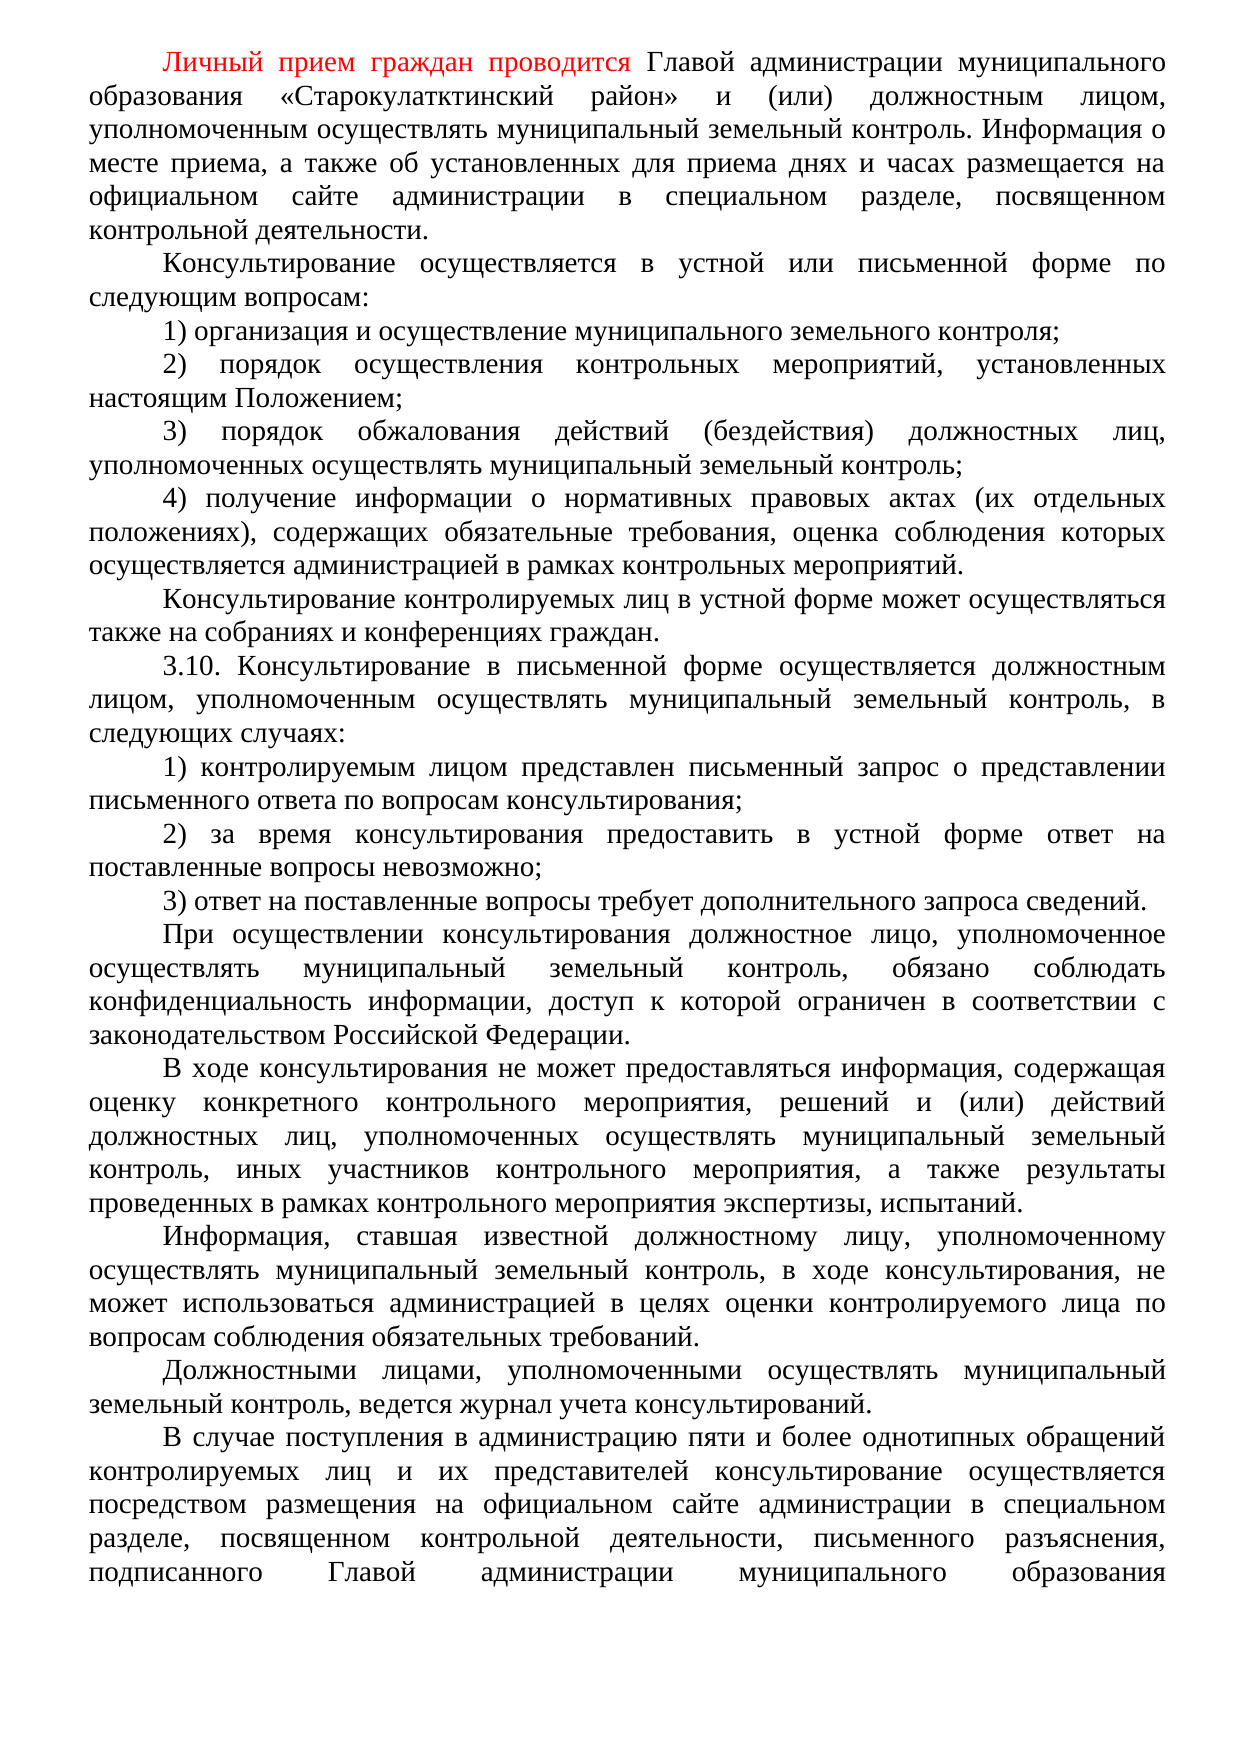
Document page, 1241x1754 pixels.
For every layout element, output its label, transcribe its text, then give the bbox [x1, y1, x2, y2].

text Личный прием граждан проводится Главой администрации муниципального образования «Старокулатктинский район» и (или) должностным лицом, уполномоченным осуществлять муниципальный земельный контроль. Информация о месте приема, а также об установленных для приема днях и часах размещается на официальном сайте администрации в специальном разделе, посвященном контрольной деятельности. [88, 44, 1167, 246]
text 4) получение информации о нормативных правовых актах (их отдельных положениях), содержащих обязательные требования, оценка соблюдения которых осуществляется администрацией в рамках контрольных мероприятий. [88, 480, 1167, 581]
text 2) порядок осуществления контрольных мероприятий, установленных настоящим Положением; [88, 346, 1167, 413]
text 1) контролируемым лицом представлен письменный запрос о представлении письменного ответа по вопросам консультирования; [88, 749, 1167, 816]
text Информация, ставшая известной должностному лицу, уполномоченному осуществлять муниципальный земельный контроль, в ходе консультирования, не может использоваться администрацией в целях оценки контролируемого лица по вопросам соблюдения обязательных требований. [88, 1218, 1167, 1352]
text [88, 1419, 1167, 1587]
text При осуществлении консультирования должностное лицо, уполномоченное осуществлять муниципальный земельный контроль, обязано соблюдать конфиденциальность информации, доступ к которой ограничен в соответствии с законодательством Российской Федерации. [88, 916, 1167, 1051]
text Консультирование контролируемых лиц в устной форме может осуществляться также на собраниях и конференциях граждан. [88, 581, 1167, 648]
text Должностными лицами, уполномоченными осуществлять муниципальный земельный контроль, ведется журнал учета консультирований. [88, 1352, 1167, 1419]
text Консультирование осуществляется в устной или письменной форме по следующим вопросам: [88, 246, 1167, 313]
text 3) порядок обжалования действий (бездействия) должностных лиц, уполномоченных осуществлять муниципальный земельный контроль; [88, 413, 1167, 480]
text 1) организация и осуществление муниципального земельного контроля; [88, 313, 1167, 346]
text 2) за время консультирования предоставить в устной форме ответ на поставленные вопросы невозможно; [88, 816, 1167, 883]
text 3) ответ на поставленные вопросы требует дополнительного запроса сведений. [88, 883, 1167, 916]
text В ходе консультирования не может предоставляться информация, содержащая оценку конкретного контрольного мероприятия, решений и (или) действий должностных лиц, уполномоченных осуществлять муниципальный земельный контроль, иных участников контрольного мероприятия, а также результаты проведенных в рамках контрольного мероприятия экспертизы, испытаний. [88, 1051, 1167, 1218]
text 3.10. Консультирование в письменной форме осуществляется должностным лицом, уполномоченным осуществлять муниципальный земельный контроль, в следующих случаях: [88, 648, 1167, 749]
